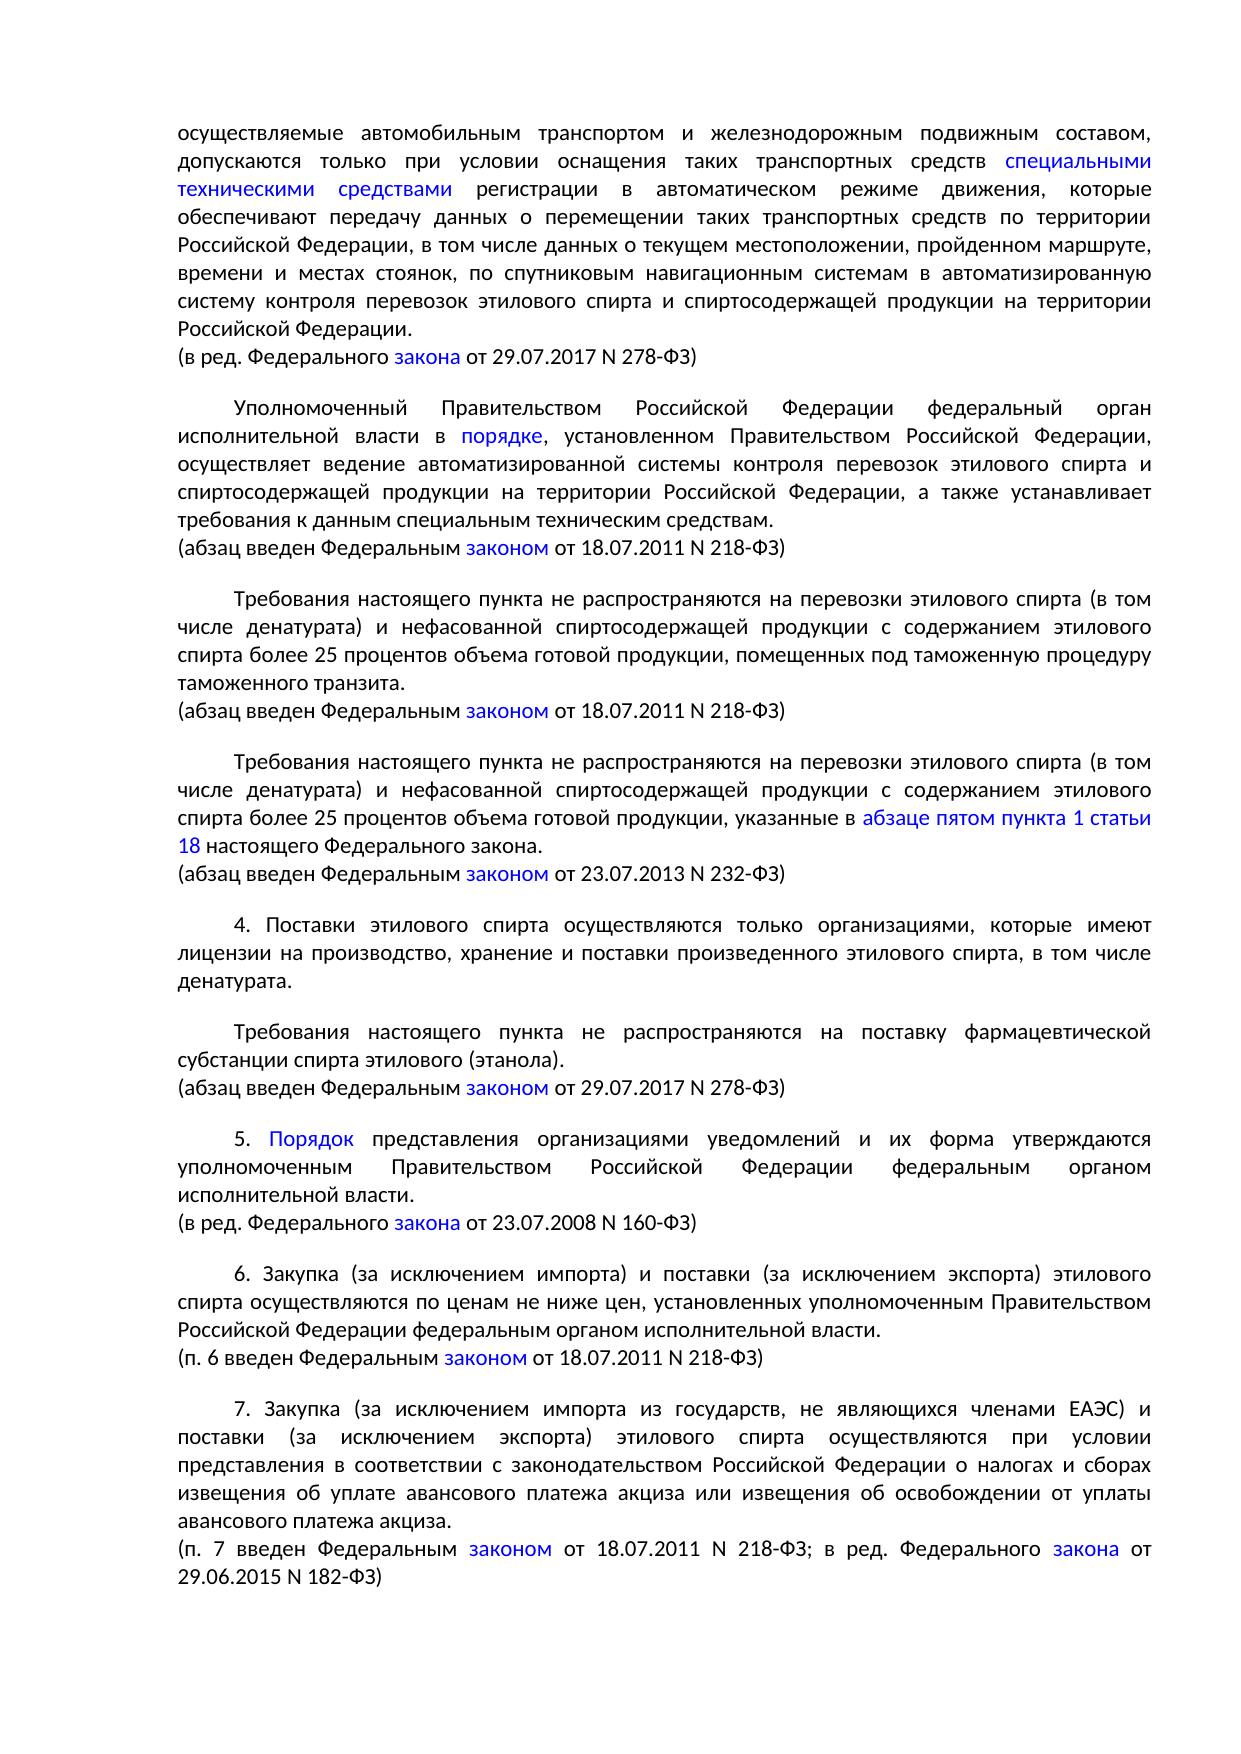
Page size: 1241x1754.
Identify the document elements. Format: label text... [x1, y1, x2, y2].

text 7. Закупка (за исключением импорта из государств, не являющихся членами ЕАЭС) и поставки (за исключением экспорта) этилового спирта осуществляются при условии представления в соответствии с законодательством Российской Федерации о налогах и сборах извещения об уплате авансового платежа акциза или извещения об освобождении от уплаты авансового платежа акциза. [177, 1394, 1152, 1534]
text (в ред. Федерального закона от 23.07.2008 N 160-ФЗ) [177, 1208, 1152, 1236]
text (абзац введен Федеральным законом от 18.07.2011 N 218-ФЗ) [177, 696, 1152, 724]
text Требования настоящего пункта не распространяются на перевозки этилового спирта (в том числе денатурата) и нефасованной спиртосодержащей продукции с содержанием этилового спирта более 25 процентов объема готовой продукции, указанные в абзаце пятом пункта 1 статьи 18 настоящего Федерального закона. [177, 747, 1152, 859]
text (в ред. Федерального закона от 29.07.2017 N 278-ФЗ) [177, 342, 1152, 370]
text 6. Закупка (за исключением импорта) и поставки (за исключением экспорта) этилового спирта осуществляются по ценам не ниже цен, установленных уполномоченным Правительством Российской Федерации федеральным органом исполнительной власти. [177, 1259, 1152, 1343]
text Уполномоченный Правительством Российской Федерации федеральный орган исполнительной власти в порядке, установленном Правительством Российской Федерации, осуществляет ведение автоматизированной системы контроля перевозок этилового спирта и спиртосодержащей продукции на территории Российской Федерации, а также устанавливает требования к данным специальным техническим средствам. [177, 393, 1152, 533]
text 4. Поставки этилового спирта осуществляются только организациями, которые имеют лицензии на производство, хранение и поставки произведенного этилового спирта, в том числе денатурата. [177, 910, 1152, 994]
text (п. 6 введен Федеральным законом от 18.07.2011 N 218-ФЗ) [177, 1343, 1152, 1371]
text (абзац введен Федеральным законом от 23.07.2013 N 232-ФЗ) [177, 859, 1152, 887]
text (абзац введен Федеральным законом от 29.07.2017 N 278-ФЗ) [177, 1073, 1152, 1101]
text 5. Порядок представления организациями уведомлений и их форма утверждаются уполномоченным Правительством Российской Федерации федеральным органом исполнительной власти. [177, 1124, 1152, 1208]
text Требования настоящего пункта не распространяются на поставку фармацевтической субстанции спирта этилового (этанола). [177, 1017, 1152, 1073]
text Требования настоящего пункта не распространяются на перевозки этилового спирта (в том числе денатурата) и нефасованной спиртосодержащей продукции с содержанием этилового спирта более 25 процентов объема готовой продукции, помещенных под таможенную процедуру таможенного транзита. [177, 584, 1152, 696]
text (п. 7 введен Федеральным законом от 18.07.2011 N 218-ФЗ; в ред. Федерального закона от 29.06.2015 N 182-ФЗ) [177, 1534, 1152, 1590]
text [177, 118, 1152, 342]
text (абзац введен Федеральным законом от 18.07.2011 N 218-ФЗ) [177, 533, 1152, 561]
